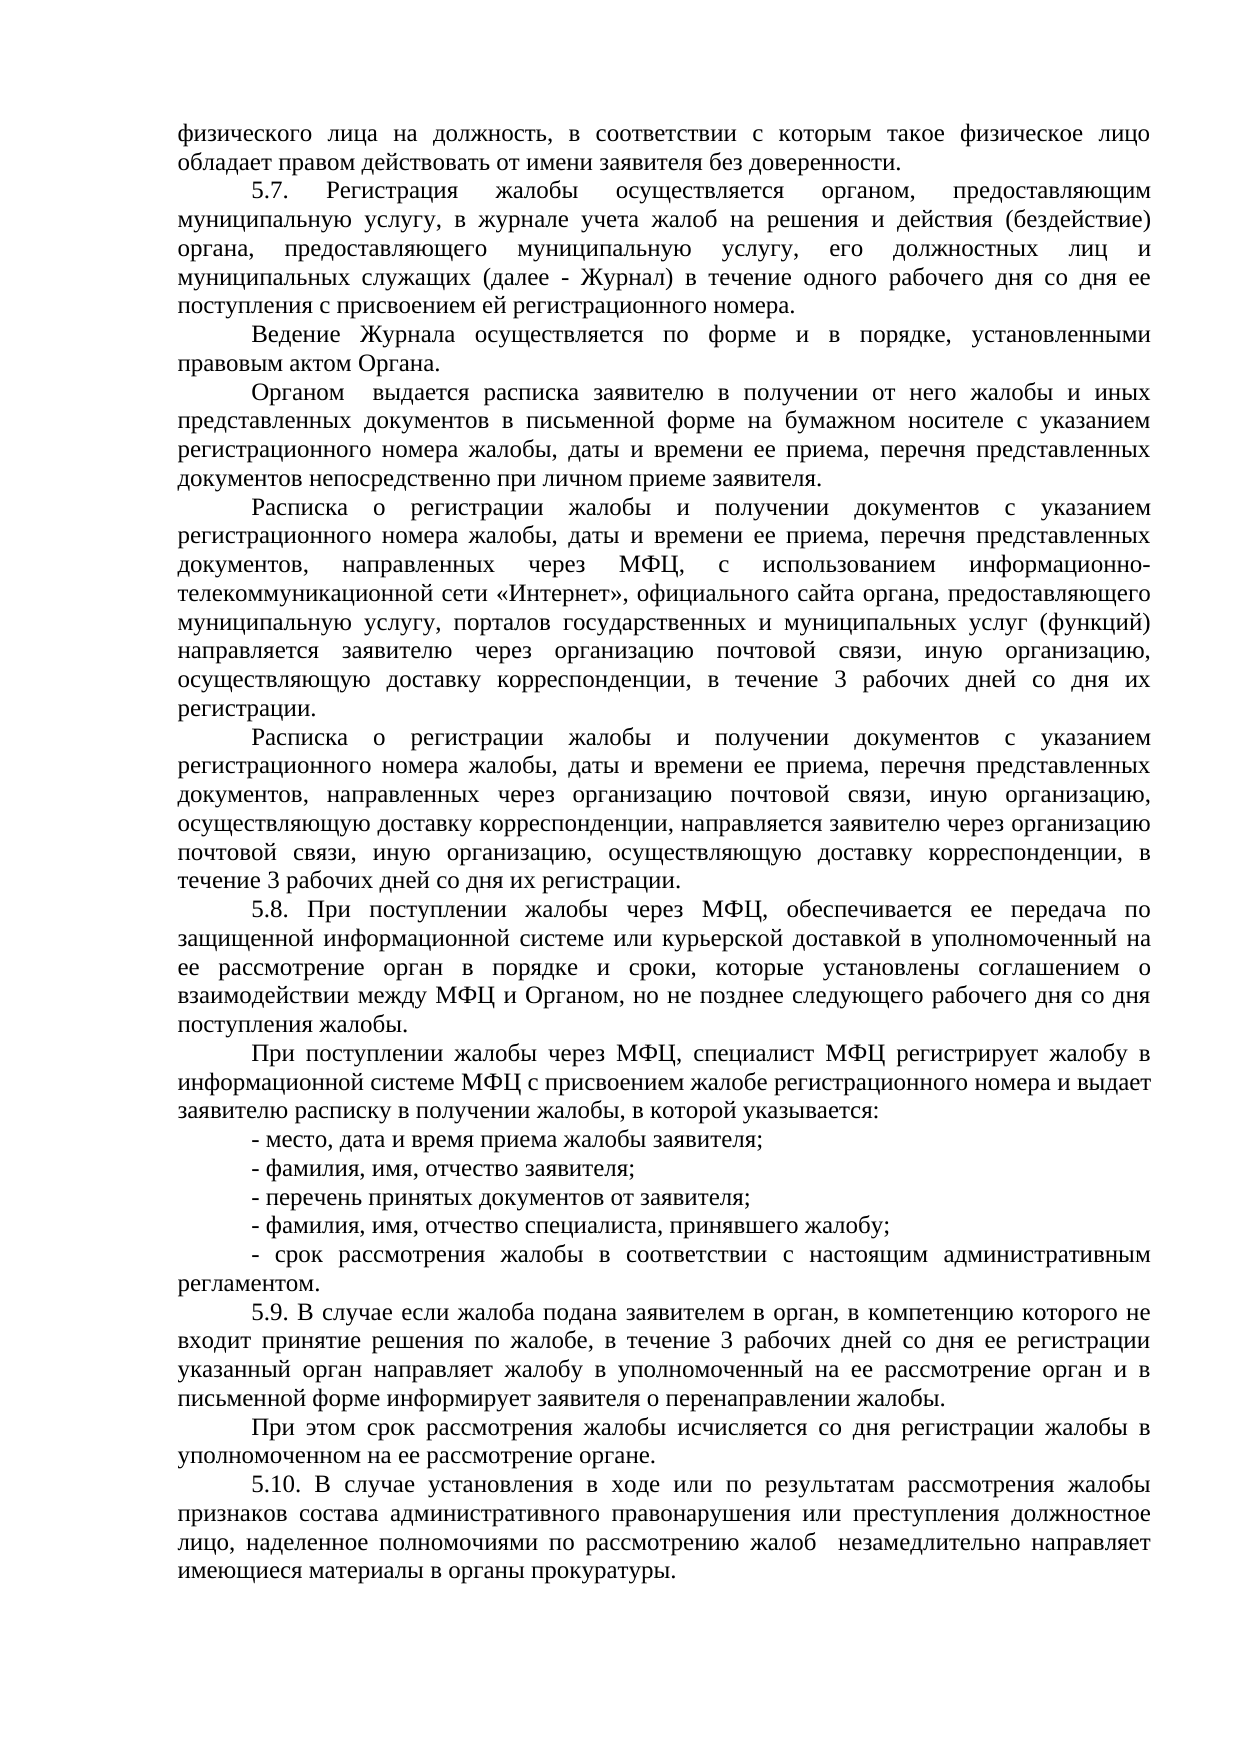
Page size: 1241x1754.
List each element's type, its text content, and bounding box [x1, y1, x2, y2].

text 5.10. В случае установления в ходе или по результатам рассмотрения жалобы признаков состава административного правонарушения или преступления должностное лицо, наделенное полномочиями по рассмотрению жалоб незамедлительно направляет имеющиеся материалы в органы прокуратуры. [177, 1469, 1152, 1584]
text 5.9. В случае если жалоба подана заявителем в орган, в компетенцию которого не входит принятие решения по жалобе, в течение 3 рабочих дней со дня ее регистрации указанный орган направляет жалобу в уполномоченный на ее рассмотрение орган и в письменной форме информирует заявителя о перенаправлении жалобы. [177, 1297, 1152, 1412]
text - фамилия, имя, отчество специалиста, принявшего жалобу; [177, 1211, 1152, 1239]
text При этом срок рассмотрения жалобы исчисляется со дня регистрации жалобы в уполномоченном на ее рассмотрение органе. [177, 1412, 1152, 1469]
text Расписка о регистрации жалобы и получении документов с указанием регистрационного номера жалобы, даты и времени ее приема, перечня представленных документов, направленных через организацию почтовой связи, иную организацию, осуществляющую доставку корреспонденции, направляется заявителю через организацию почтовой связи, иную организацию, осуществляющую доставку корреспонденции, в течение 3 рабочих дней со дня их регистрации. [177, 722, 1152, 894]
text - срок рассмотрения жалобы в соответствии с настоящим административным регламентом. [177, 1239, 1152, 1297]
text - перечень принятых документов от заявителя; [177, 1182, 1152, 1211]
text При поступлении жалобы через МФЦ, специалист МФЦ регистрирует жалобу в информационной системе МФЦ с присвоением жалобе регистрационного номера и выдает заявителю расписку в получении жалобы, в которой указывается: [177, 1038, 1152, 1124]
text - фамилия, имя, отчество заявителя; [177, 1153, 1152, 1182]
text 5.7. Регистрация жалобы осуществляется органом, предоставляющим муниципальную услугу, в журнале учета жалоб на решения и действия (бездействие) органа, предоставляющего муниципальную услугу, его должностных лиц и муниципальных служащих (далее - Журнал) в течение одного рабочего дня со дня ее поступления с присвоением ей регистрационного номера. [177, 176, 1152, 319]
text Органом выдается расписка заявителю в получении от него жалобы и иных представленных документов в письменной форме на бумажном носителе с указанием регистрационного номера жалобы, даты и времени ее приема, перечня представленных документов непосредственно при личном приеме заявителя. [177, 377, 1152, 492]
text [177, 118, 1152, 176]
text - место, дата и время приема жалобы заявителя; [177, 1124, 1152, 1153]
text Расписка о регистрации жалобы и получении документов с указанием регистрационного номера жалобы, даты и времени ее приема, перечня представленных документов, направленных через МФЦ, с использованием информационно-телекоммуникационной сети «Интернет», официального сайта органа, предоставляющего муниципальную услугу, порталов государственных и муниципальных услуг (функций) направляется заявителю через организацию почтовой связи, иную организацию, осуществляющую доставку корреспонденции, в течение 3 рабочих дней со дня их регистрации. [177, 492, 1152, 722]
text 5.8. При поступлении жалобы через МФЦ, обеспечивается ее передача по защищенной информационной системе или курьерской доставкой в уполномоченный на ее рассмотрение орган в порядке и сроки, которые установлены соглашением о взаимодействии между МФЦ и Органом, но не позднее следующего рабочего дня со дня поступления жалобы. [177, 894, 1152, 1038]
text Ведение Журнала осуществляется по форме и в порядке, установленными правовым актом Органа. [177, 319, 1152, 377]
